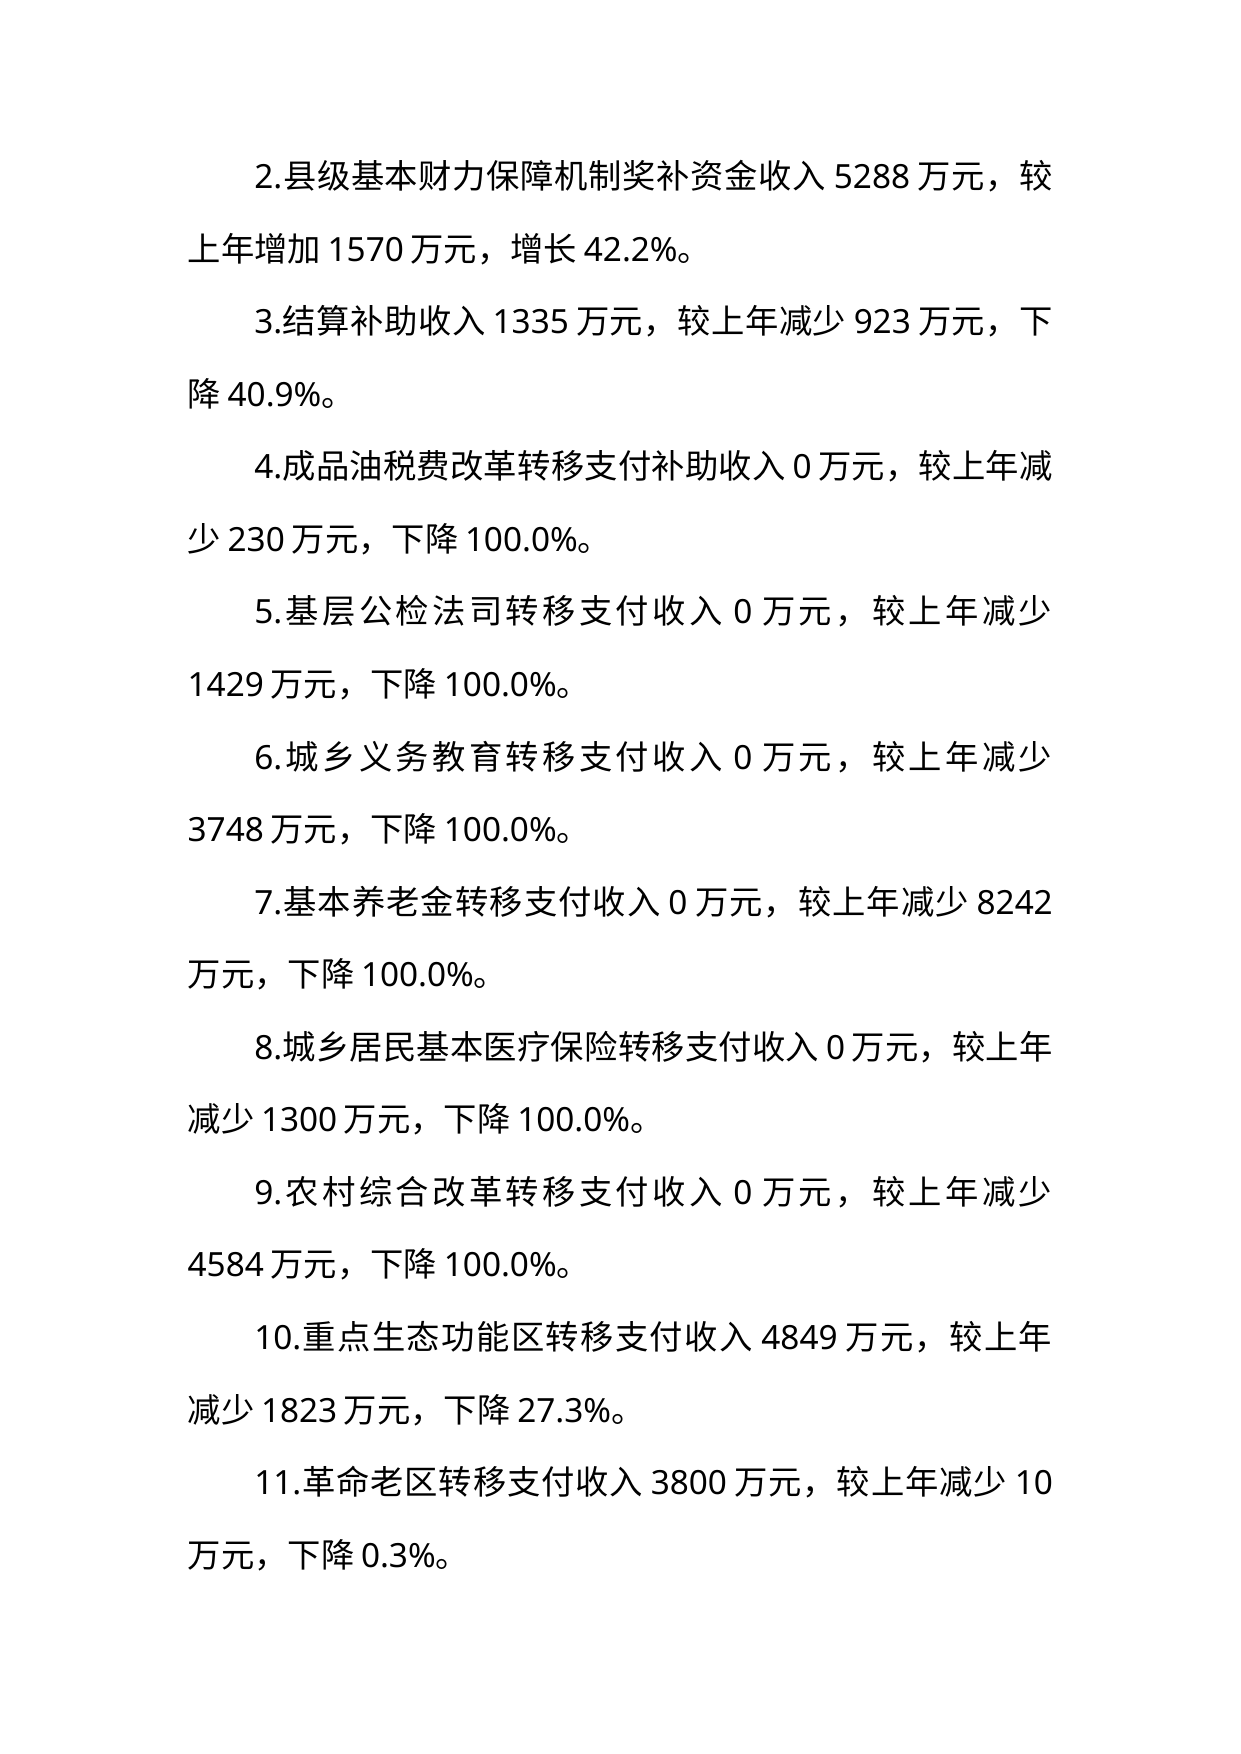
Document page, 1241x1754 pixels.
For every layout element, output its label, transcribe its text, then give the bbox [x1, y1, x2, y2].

text 3.结算补助收入1335万元，较上年减少923万元，下降40.9%。 [187, 295, 1053, 416]
text 6.城乡义务教育转移支付收入0万元，较上年减少3748万元，下降100.0%。 [187, 730, 1053, 851]
text 4.成品油税费改革转移支付补助收入0万元，较上年减少230万元，下降100.0%。 [187, 440, 1053, 561]
text 7.基本养老金转移支付收入0万元，较上年减少8242万元，下降100.0%。 [187, 876, 1053, 996]
text 5.基层公检法司转移支付收入0万元，较上年减少1429万元，下降100.0%。 [187, 585, 1053, 706]
text 10.重点生态功能区转移支付收入4849万元，较上年减少1823万元，下降27.3%。 [187, 1311, 1053, 1432]
text 9.农村综合改革转移支付收入0万元，较上年减少4584万元，下降100.0%。 [187, 1166, 1053, 1287]
text 8.城乡居民基本医疗保险转移支付收入0万元，较上年减少1300万元，下降100.0%。 [187, 1021, 1053, 1142]
text 11.革命老区转移支付收入3800万元，较上年减少10万元，下降0.3%。 [187, 1456, 1053, 1577]
text 2.县级基本财力保障机制奖补资金收入5288万元，较上年增加1570万元，增长42.2%。 [187, 150, 1053, 271]
